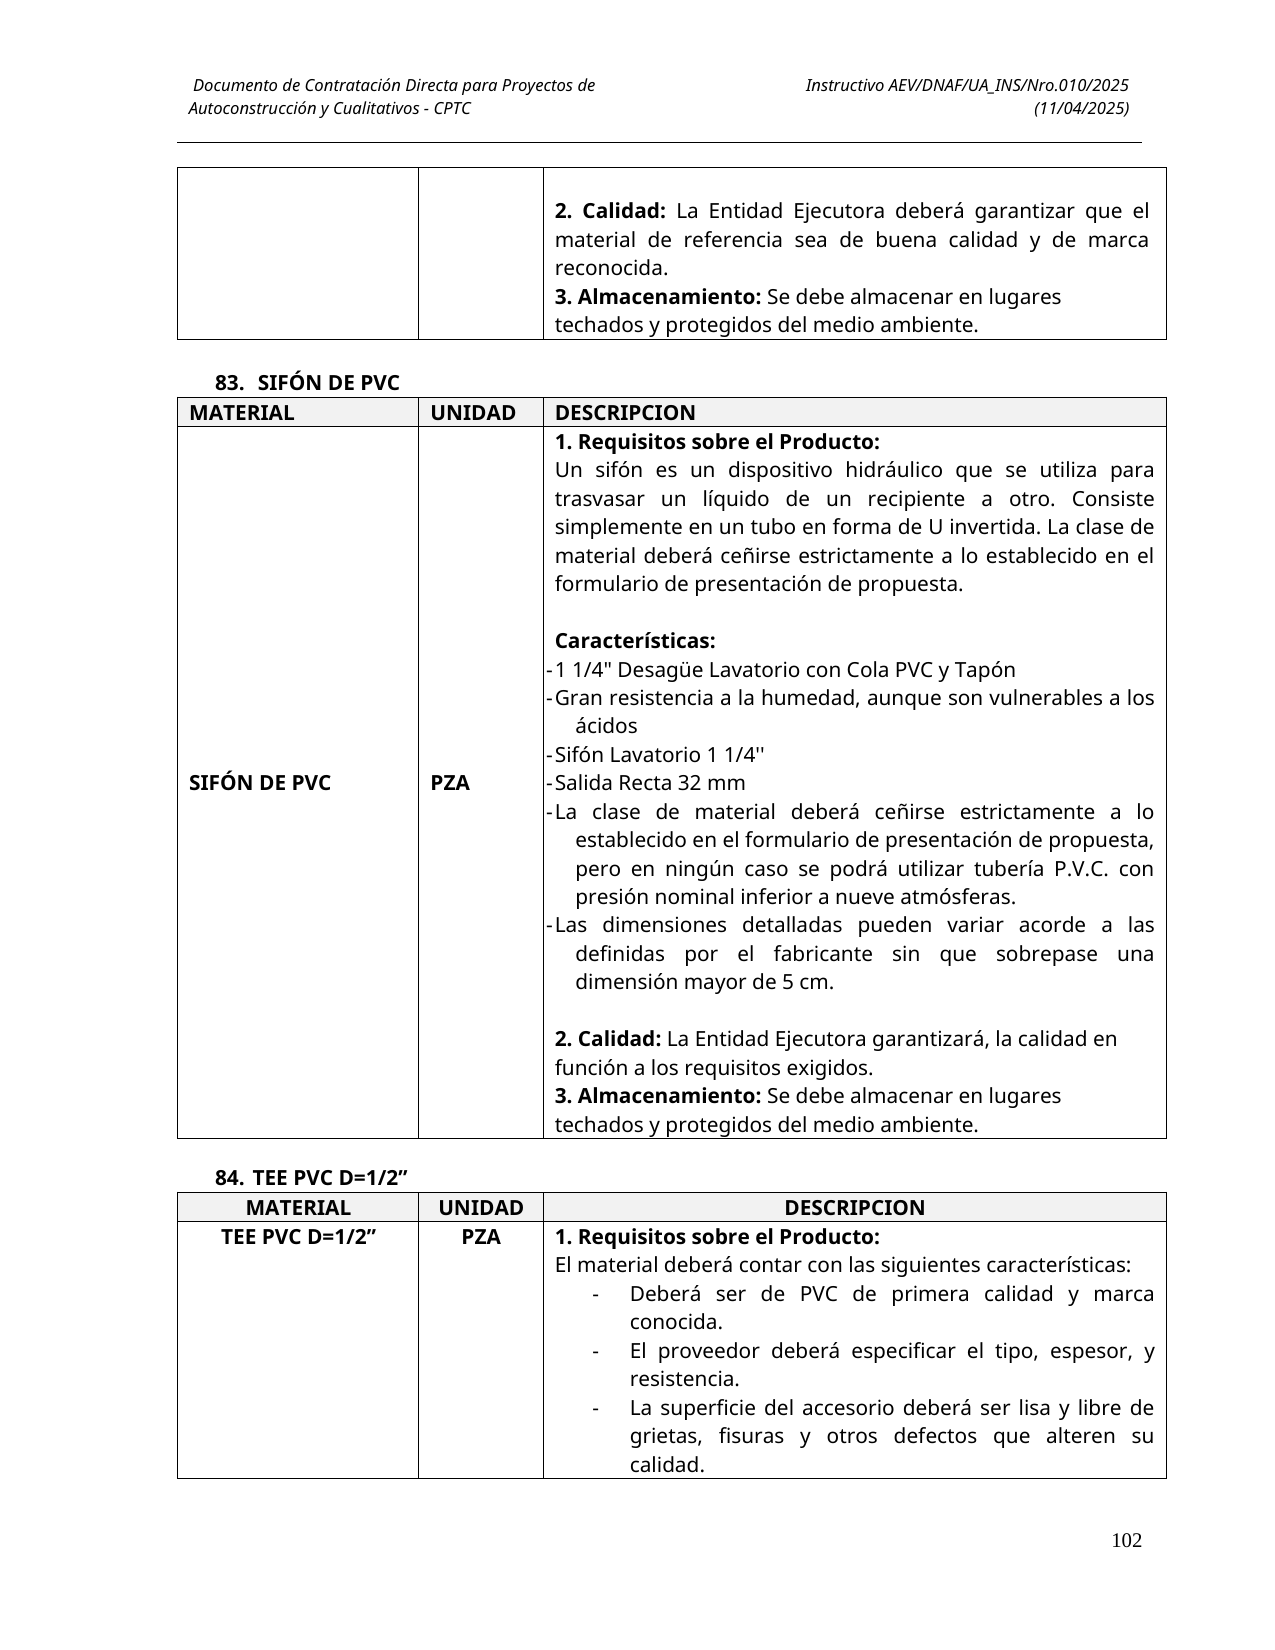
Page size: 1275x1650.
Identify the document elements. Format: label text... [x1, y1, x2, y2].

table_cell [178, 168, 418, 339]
list TEE PVC D=1/2” [215, 1163, 1142, 1192]
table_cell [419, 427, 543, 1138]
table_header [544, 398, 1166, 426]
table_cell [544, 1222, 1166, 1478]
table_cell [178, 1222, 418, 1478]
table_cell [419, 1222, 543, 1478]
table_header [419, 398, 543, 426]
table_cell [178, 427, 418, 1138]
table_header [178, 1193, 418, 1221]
list SIFÓN DE PVC [215, 368, 1142, 397]
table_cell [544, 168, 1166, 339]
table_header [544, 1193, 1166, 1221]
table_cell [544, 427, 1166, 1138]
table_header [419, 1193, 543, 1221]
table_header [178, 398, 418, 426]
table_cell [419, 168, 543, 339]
